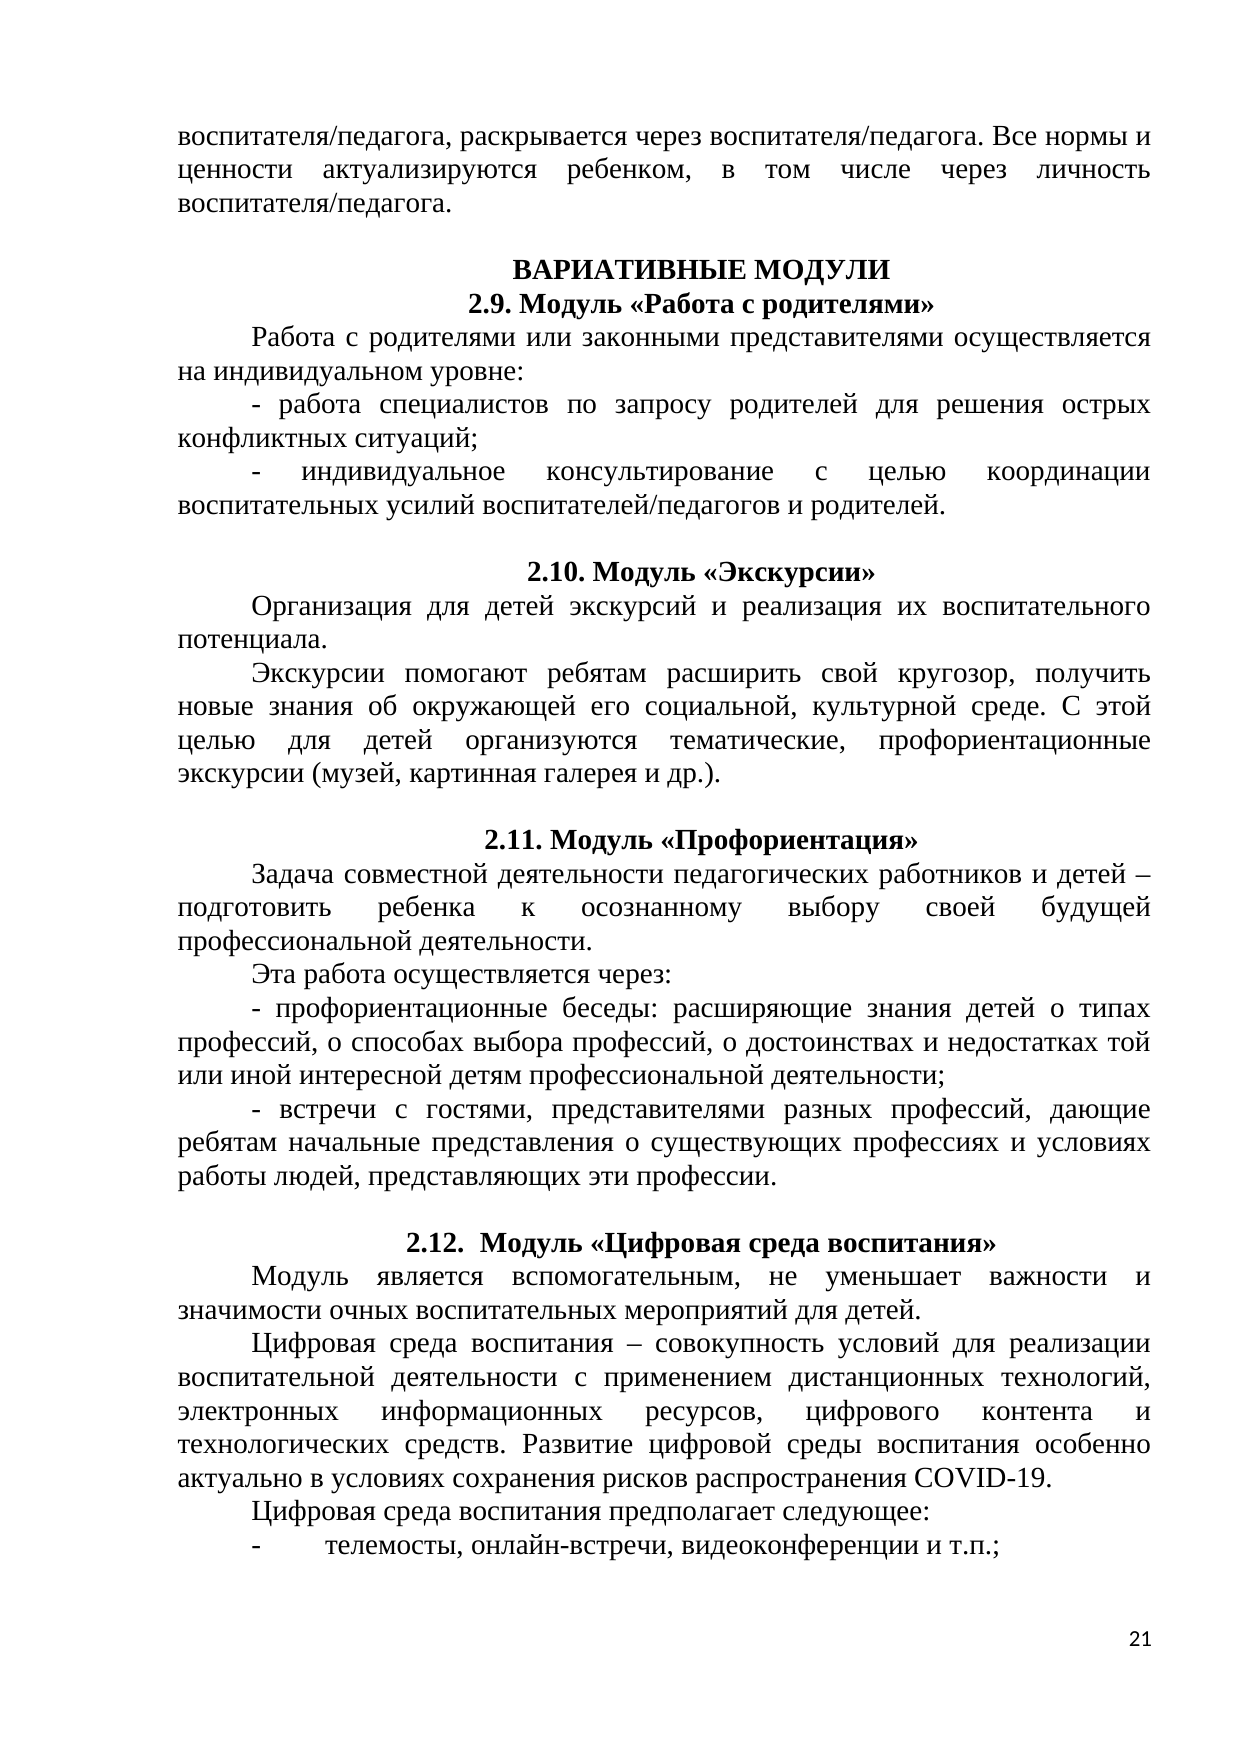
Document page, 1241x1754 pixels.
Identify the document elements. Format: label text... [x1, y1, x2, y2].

text 2.9. Модуль «Работа с родителями» [177, 286, 1152, 319]
text - встречи с гостями, представителями разных профессий, дающие ребятам начальные представления о существующих профессиях и условиях работы людей, представляющих эти профессии. [177, 1091, 1152, 1191]
text - телемосты, онлайн-встречи, видеоконференции и т.п.; [177, 1527, 1152, 1560]
text - индивидуальное консультирование c целью координации воспитательных усилий воспитателей/педагогов и родителей. [177, 453, 1152, 521]
text - работа специалистов по запросу родителей для решения острых конфликтных ситуаций; [177, 386, 1152, 453]
text Экскурсии помогают ребятам расширить свой кругозор, получить новые знания об окружающей его социальной, культурной среде. С этой целью для детей организуются тематические, профориентационные экскурсии (музей, картинная галерея и др.). [177, 655, 1152, 789]
text 2.10. Модуль «Экскурсии» [177, 554, 1152, 588]
text - профориентационные беседы: расширяющие знания детей о типах профессий, о способах выбора профессий, о достоинствах и недостатках той или иной интересной детям профессиональной деятельности; [177, 990, 1152, 1091]
text Цифровая среда воспитания – совокупность условий для реализации воспитательной деятельности с применением дистанционных технологий, электронных информационных ресурсов, цифрового контента и технологических средств. Развитие цифровой среды воспитания особенно актуально в условиях сохранения рисков распространения COVID-19. [177, 1326, 1152, 1493]
text Модуль является вспомогательным, не уменьшает важности и значимости очных воспитательных мероприятий для детей. [177, 1258, 1152, 1326]
text 2.12. Модуль «Цифровая среда воспитания» [177, 1225, 1152, 1258]
text Работа с родителями или законными представителями осуществляется на индивидуальном уровне: [177, 319, 1152, 386]
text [177, 118, 1152, 219]
text Цифровая среда воспитания предполагает следующее: [177, 1493, 1152, 1527]
text ВАРИАТИВНЫЕ МОДУЛИ [177, 252, 1152, 286]
text Организация для детей экскурсий и реализация их воспитательного потенциала. [177, 588, 1152, 655]
text Эта работа осуществляется через: [177, 957, 1152, 990]
text Задача совместной деятельности педагогических работников и детей – подготовить ребенка к осознанному выбору своей будущей профессиональной деятельности. [177, 856, 1152, 957]
text 2.11. Модуль «Профориентация» [177, 822, 1152, 856]
